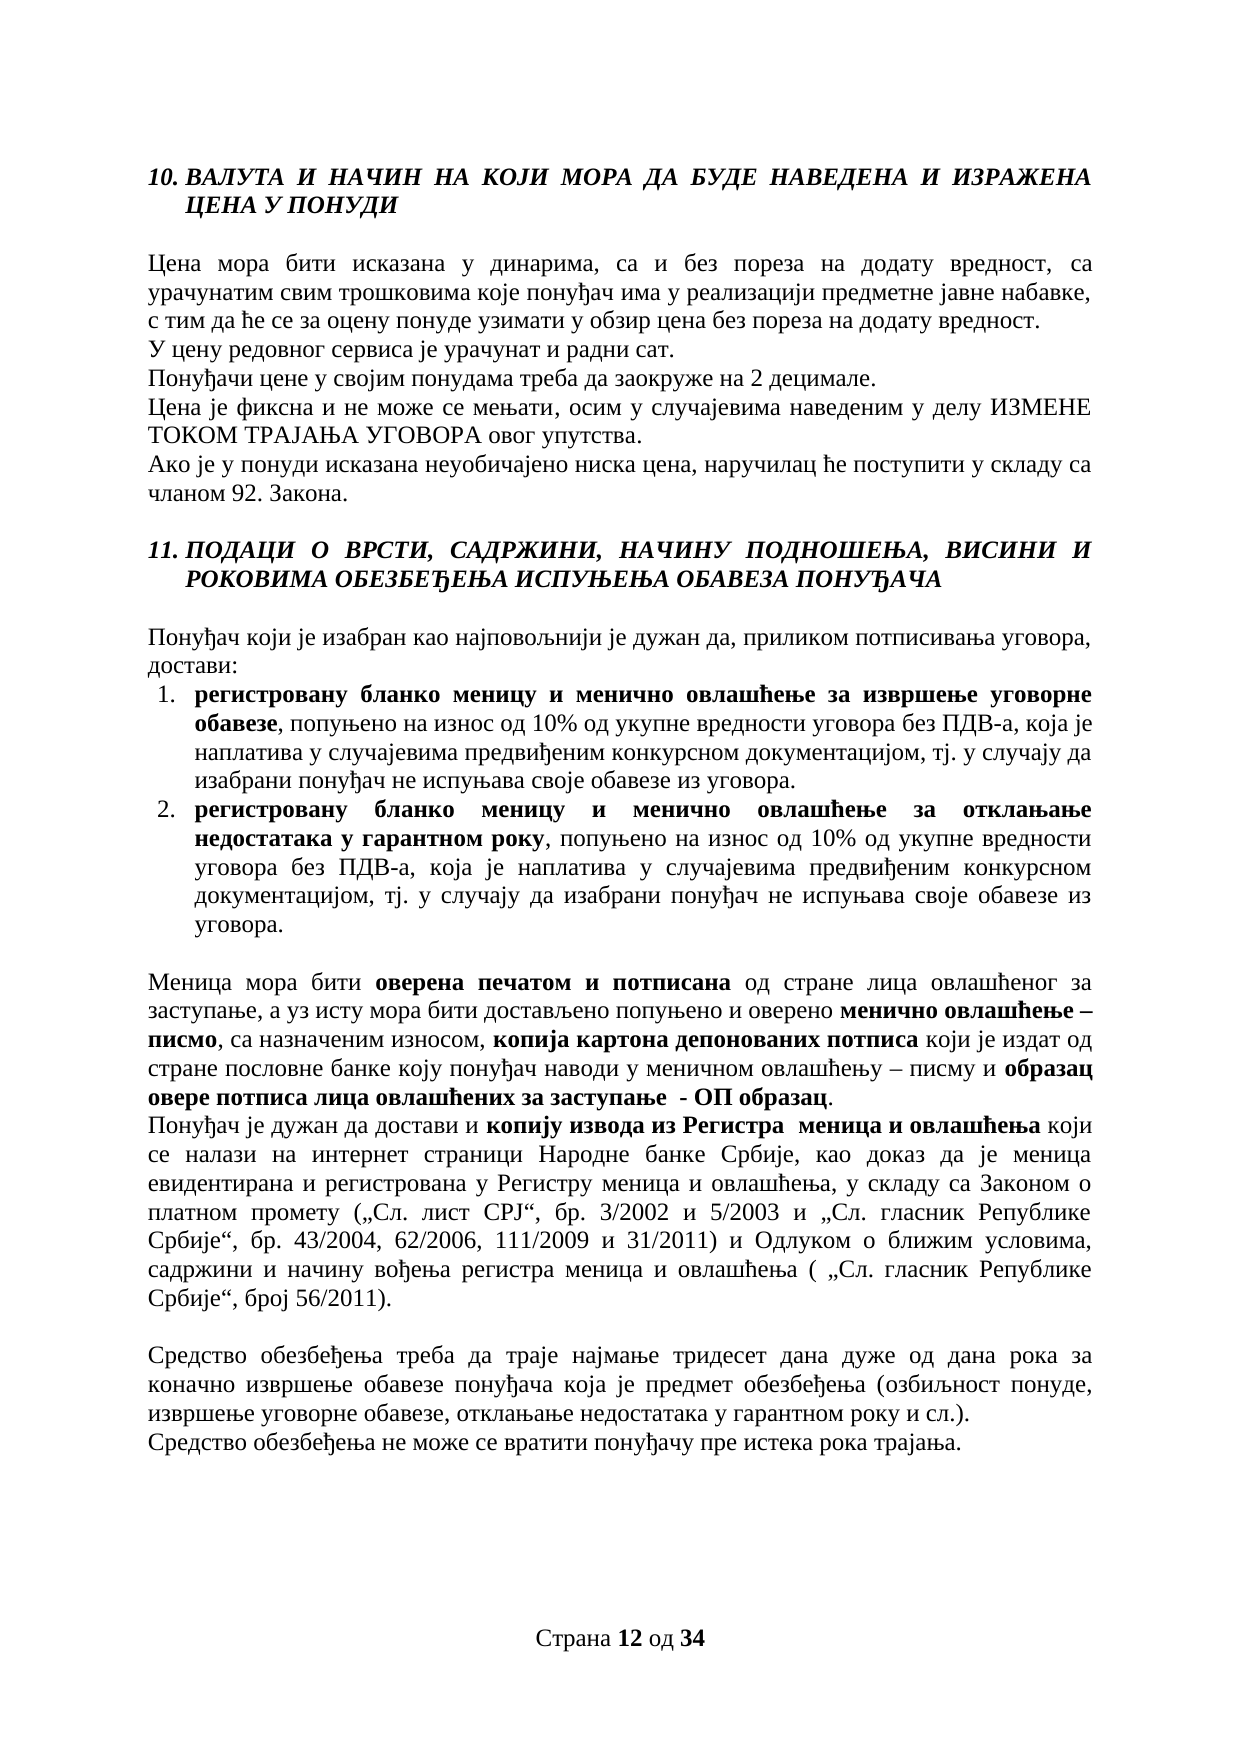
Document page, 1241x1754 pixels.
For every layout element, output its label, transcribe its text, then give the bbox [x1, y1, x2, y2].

text Цена мора бити исказана у динарима, са и без пореза на додату вредност, са урачунатим свим трошковима које понуђач има у реализацији предметне јавне набавке, с тим да ће се за оцену понуде узимати у обзир цена без пореза на додату вредност. [148, 248, 1092, 334]
text Понуђач који је изабран као најповољнији је дужан да, приликом потписивања уговора, достави: [148, 622, 1092, 679]
text Ако је у понуди исказана неуобичајено ниска цена, наручилац ће поступити у складу са чланом 92. Закона. [148, 449, 1092, 507]
list регистровану бланко меницу и менично овлашћење за извршење уговорне обавезе, попуњено на износ од 10% од укупне вредности уговора без ПДВ-а, која је наплатива у случајевима предвиђеним конкурсном документацијом, тј. у случају да изабрани понуђач не испуњава своје обавезе из уговора. [157, 679, 1092, 794]
list ПОДАЦИ О ВРСТИ, САДРЖИНИ, НАЧИНУ ПОДНОШЕЊА, ВИСИНИ И РОКОВИМА ОБЕЗБЕЂЕЊА ИСПУЊЕЊА ОБАВЕЗА ПОНУЂАЧА [148, 535, 1092, 593]
list регистровану бланко меницу и менично овлашћење за отклањање недостатака у гарантном року, попуњено на износ од 10% од укупне вредности уговора без ПДВ-а, која је наплатива у случајевима предвиђеним конкурсном документацијом, тј. у случају да изабрани понуђач не испуњава своје обавезе из уговора. [157, 794, 1092, 938]
text Цена је фиксна и не може се мењати, осим у случајевима наведеним у делу ИЗМЕНЕ ТОКОМ ТРАЈАЊА УГОВОРА овог упутства. [148, 392, 1092, 449]
text Меница мора бити оверена печатом и потписана од стране лица овлашћеног за заступање, а уз исту мора бити достављено попуњено и оверено менично овлашћење – писмо, са назначеним износом, копија картона депонованих потписа који је издат од стране пословне банке коју понуђач наводи у меничном овлашћењу – писму и образац овере потписа лица овлашћених за заступање - ОП образац. [148, 967, 1092, 1110]
text Понуђач је дужан да достави и копију извода из Регистра меница и овлашћења који се налази на интернет страници Народне банке Србије, као доказ да је меница евидентирана и регистрована у Регистру меница и овлашћења, у складу са Законом о платном промету („Сл. лист СРЈ“, бр. 3/2002 и 5/2003 и „Сл. гласник Републике Србије“, бр. 43/2004, 62/2006, 111/2009 и 31/2011) и Одлуком о ближим условима, садржини и начину вођења регистра меница и овлашћења ( „Сл. гласник Републике Србије“, број 56/2011). [148, 1110, 1092, 1312]
text Средство обезбеђења треба да траје најмање тридесет дана дуже од дана рока за коначно извршење обавезе понуђача која је предмет обезбеђења (озбиљност понуде, извршење уговорне обавезе, отклањање недостатака у гарантном року и сл.). [148, 1340, 1092, 1427]
text Средство обезбеђења не може се вратити понуђачу пре истека рока трајања. [148, 1427, 1092, 1455]
text Понуђачи цене у својим понудама треба да заокруже на 2 децимале. [148, 363, 1092, 392]
text У цену редовног сервиса је урачунат и радни сат. [148, 334, 1092, 363]
list ВАЛУТА И НАЧИН НА КОЈИ МОРА ДА БУДЕ НАВЕДЕНА И ИЗРАЖЕНА ЦЕНА У ПОНУДИ [148, 162, 1092, 219]
